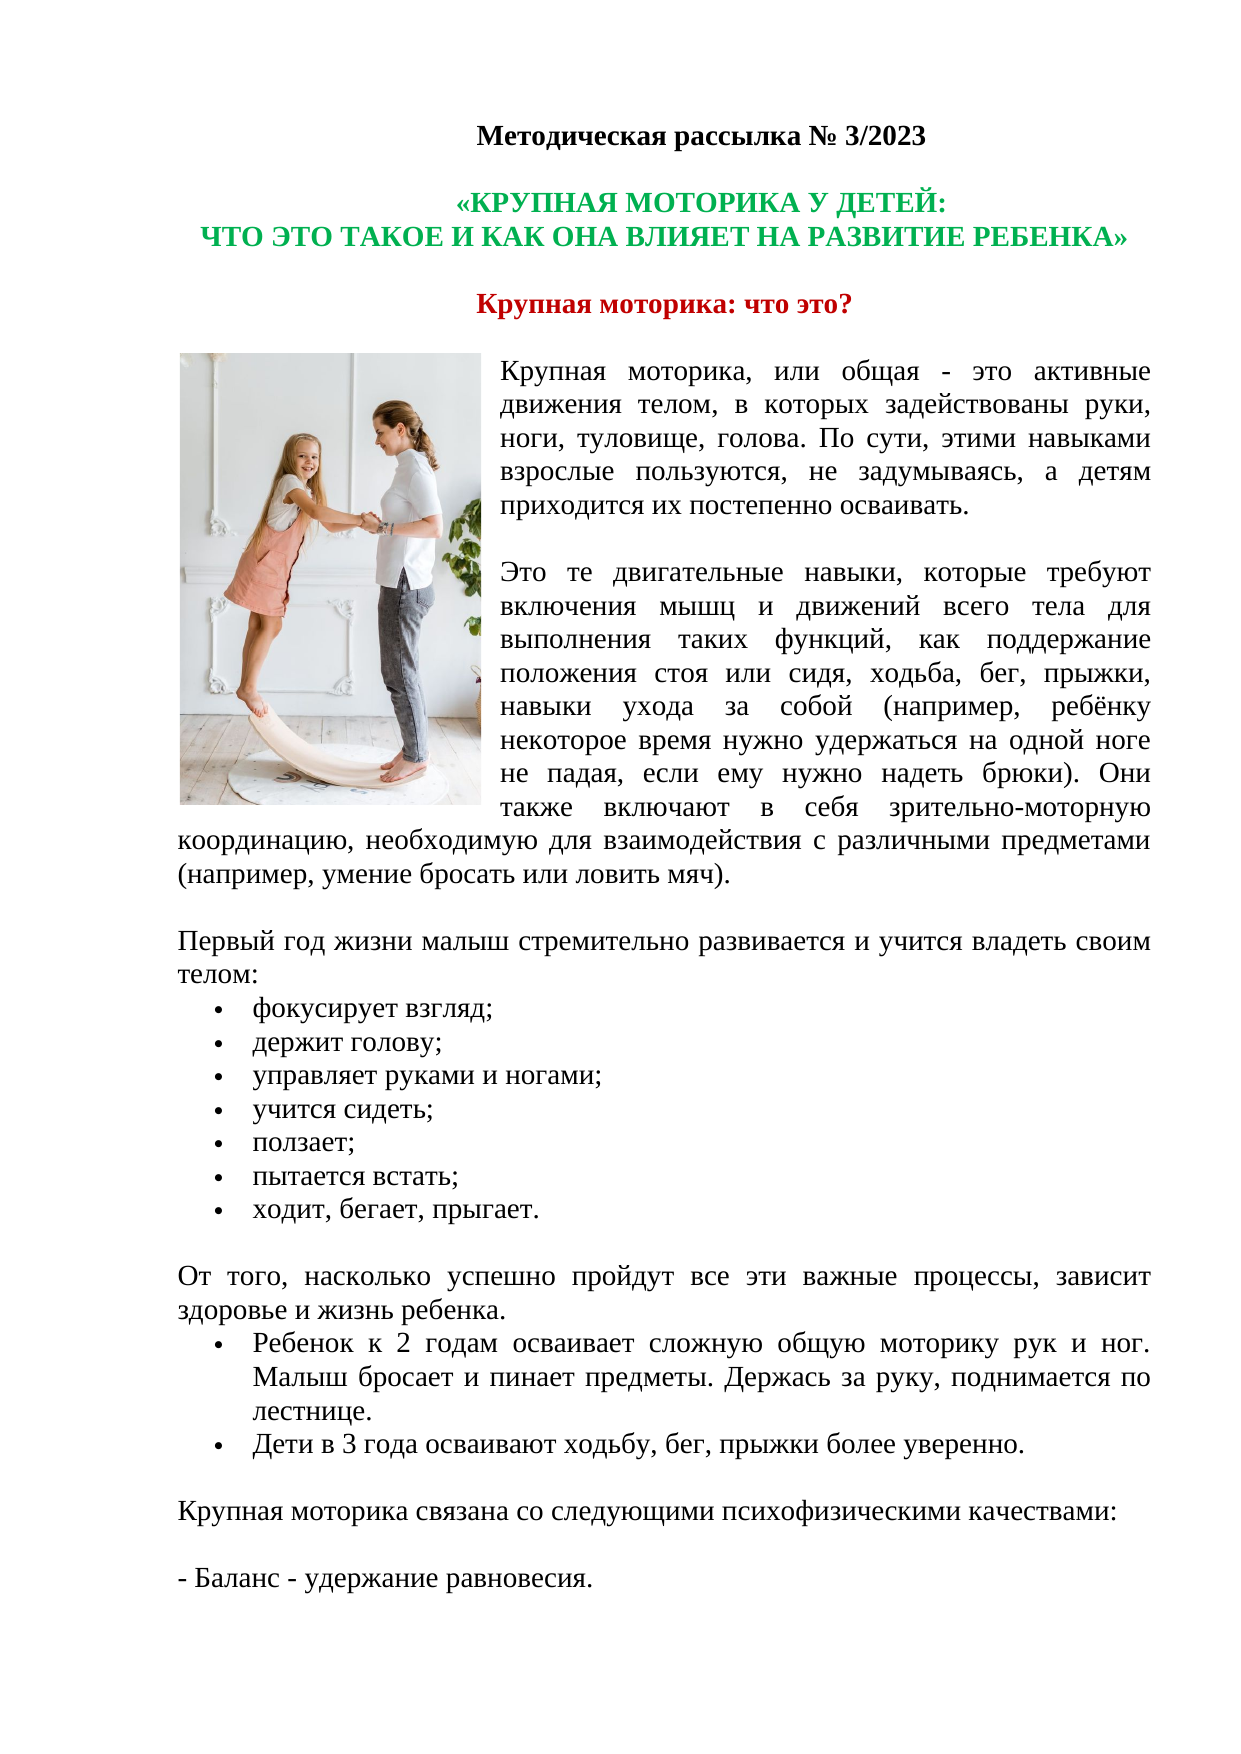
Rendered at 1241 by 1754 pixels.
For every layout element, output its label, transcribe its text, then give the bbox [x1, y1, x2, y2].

list ходит, бегает, прыгает. [215, 1191, 1152, 1225]
text Крупная моторика связана со следующими психофизическими качествами: [177, 1493, 1152, 1527]
text - Баланс - удержание равновесия. [177, 1560, 1152, 1594]
list держит голову; [215, 1024, 1152, 1057]
text Крупная моторика: что это? [177, 286, 1152, 319]
list пытается встать; [215, 1158, 1152, 1191]
list Дети в 3 года осваивают ходьбу, бег, прыжки более уверенно. [215, 1426, 1152, 1460]
list Ребенок к 2 годам осваивает сложную общую моторику рук и ног. Малыш бросает и пинает предметы. Держась за руку, поднимается по лестнице. [215, 1326, 1152, 1426]
text От того, насколько успешно пройдут все эти важные процессы, зависит здоровье и жизнь ребенка. [177, 1258, 1152, 1326]
text Это те двигательные навыки, которые требуют включения мышц и движений всего тела для выполнения таких функций, как поддержание положения стоя или сидя, ходьба, бег, прыжки, навыки ухода за собой (например, ребёнку некоторое время нужно удержаться на одной ноге не падая, если ему нужно надеть брюки). Они также включают в себя зрительно-моторную координацию, необходимую для взаимодействия с различными предметами (например, умение бросать или ловить мяч). [177, 554, 1152, 889]
list управляет руками и ногами; [215, 1057, 1152, 1091]
text «КРУПНАЯ МОТОРИКА У ДЕТЕЙ: ЧТО ЭТО ТАКОЕ И КАК ОНА ВЛИЯЕТ НА РАЗВИТИЕ РЕБЕНКА» [177, 185, 1152, 252]
list учится сидеть; [215, 1091, 1152, 1124]
picture [179, 353, 482, 805]
text Методическая рассылка № 3/2023 [177, 118, 1152, 152]
text Первый год жизни малыш стремительно развивается и учится владеть своим телом: [177, 923, 1152, 990]
text Крупная моторика, или общая - это активные движения телом, в которых задействованы руки, ноги, туловище, голова. По сути, этими навыками взрослые пользуются, не задумываясь, а детям приходится их постепенно осваивать. [482, 353, 1152, 521]
list ползает; [215, 1124, 1152, 1158]
list фокусирует взгляд; [215, 990, 1152, 1024]
